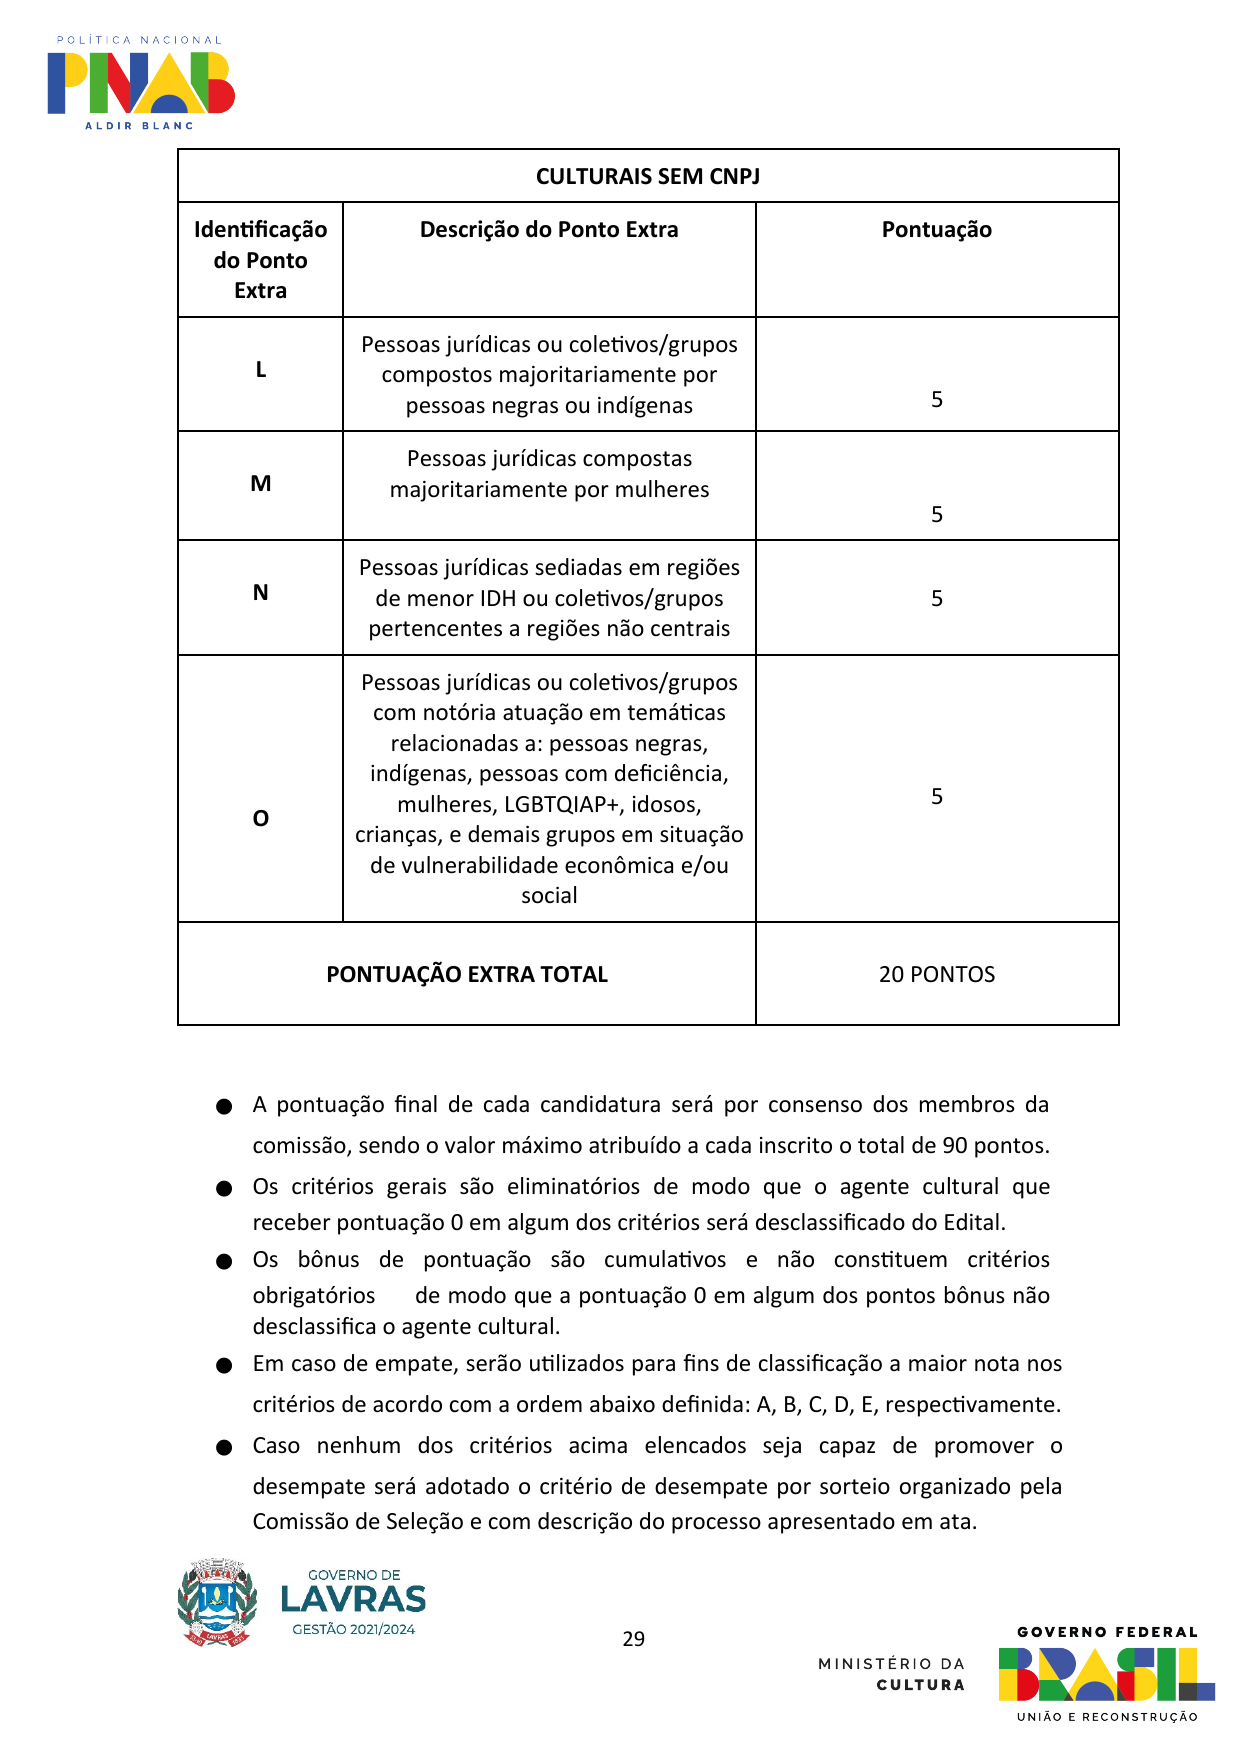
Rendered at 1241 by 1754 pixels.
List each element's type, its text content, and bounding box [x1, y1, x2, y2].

table_cell Identificação do Ponto Extra [179, 203, 342, 316]
list Caso nenhum dos critérios acima elencados seja capaz de promover o desempate será adotado o critério de desempate por sorteio organizado pela Comissão de Seleção e com descrição do processo apresentado em ata. [215, 1423, 1063, 1536]
table_cell 5 [757, 318, 1118, 430]
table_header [179, 150, 1118, 201]
list Em caso de empate, serão utilizados para fins de classificação a maior nota nos critérios de acordo com a ordem abaixo definida: A, B, C, D, E, respectivamente. [215, 1341, 1063, 1418]
table_cell Pontuação [757, 203, 1118, 316]
list A pontuação final de cada candidatura será por consenso dos membros da comissão, sendo o valor máximo atribuído a cada inscrito o total de 90 pontos. [215, 1082, 1051, 1159]
table_cell 5 [757, 656, 1118, 921]
table_cell M [179, 432, 342, 539]
table_cell Pessoas jurídicas ou coletivos/grupos compostos majoritariamente por pessoas negras ou indígenas [344, 318, 755, 430]
table_cell L [179, 318, 342, 430]
table_cell O [179, 656, 342, 921]
table_cell 20 PONTOS [757, 923, 1118, 1024]
list Os bônus de pontuação são cumulativos e não constituem critérios obrigatórios de modo que a pontuação 0 em algum dos pontos bônus não desclassifica o agente cultural. [215, 1237, 1051, 1341]
table_cell 5 [757, 432, 1118, 539]
table_cell Pessoas jurídicas sediadas em regiões de menor IDH ou coletivos/grupos pertencentes a regiões não centrais [344, 541, 755, 653]
table_cell 5 [757, 541, 1118, 653]
table_cell Pessoas jurídicas compostas majoritariamente por mulheres [344, 432, 755, 539]
list Os critérios gerais são eliminatórios de modo que o agente cultural que receber pontuação 0 em algum dos critérios será desclassificado do Edital. [215, 1164, 1051, 1237]
table_cell Descrição do Ponto Extra [344, 203, 755, 316]
table_cell PONTUAÇÃO EXTRA TOTAL [179, 923, 755, 1024]
table_cell N [179, 541, 342, 653]
table_cell Pessoas jurídicas ou coletivos/grupos com notória atuação em temáticas relacionadas a: pessoas negras, indígenas, pessoas com deficiência, mulheres, LGBTQIAP+, idosos, crianças, e demais grupos em situação de vulnerabilidade econômica e/ou social [344, 656, 755, 921]
picture [2, 0, 1241, 1753]
